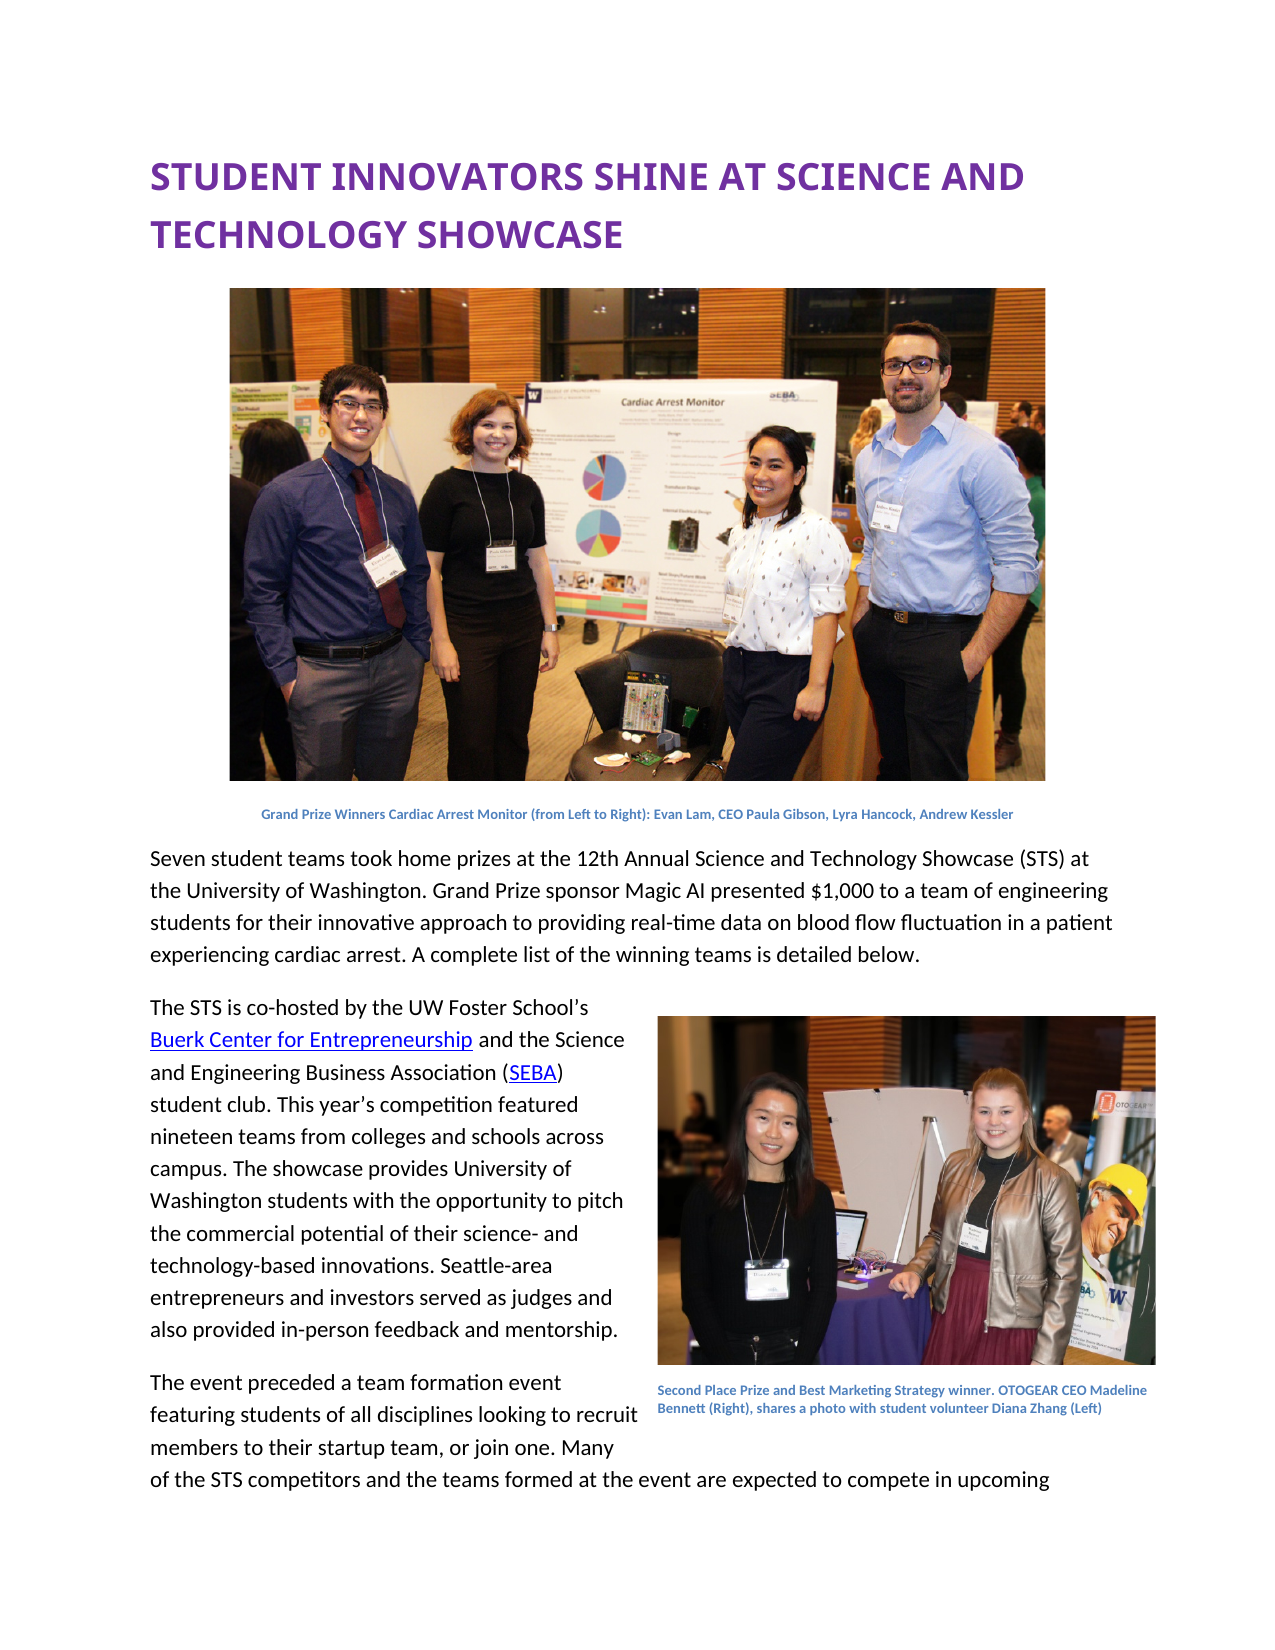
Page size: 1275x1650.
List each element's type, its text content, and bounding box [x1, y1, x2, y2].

picture [229, 288, 1046, 781]
picture [657, 1016, 1156, 1365]
text Seven student teams took home prizes at the 12th Annual Science and Technology Showcase (STS) at the University of Washington. Grand Prize sponsor Magic AI presented $1,000 to a team of engineering students for their innovative approach to providing real-time data on blood flow fluctuation in a patient experiencing cardiac arrest. A complete list of the winning teams is detailed below. [150, 844, 1125, 968]
text Grand Prize Winners Cardiac Arrest Monitor (from Left to Right): Evan Lam, CEO Paula Gibson, Lyra Hancock, Andrew Kessler [150, 805, 1125, 823]
text STUDENT INNOVATORS SHINE AT SCIENCE AND TECHNOLOGY SHOWCASE [150, 150, 1125, 260]
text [150, 1368, 1125, 1493]
